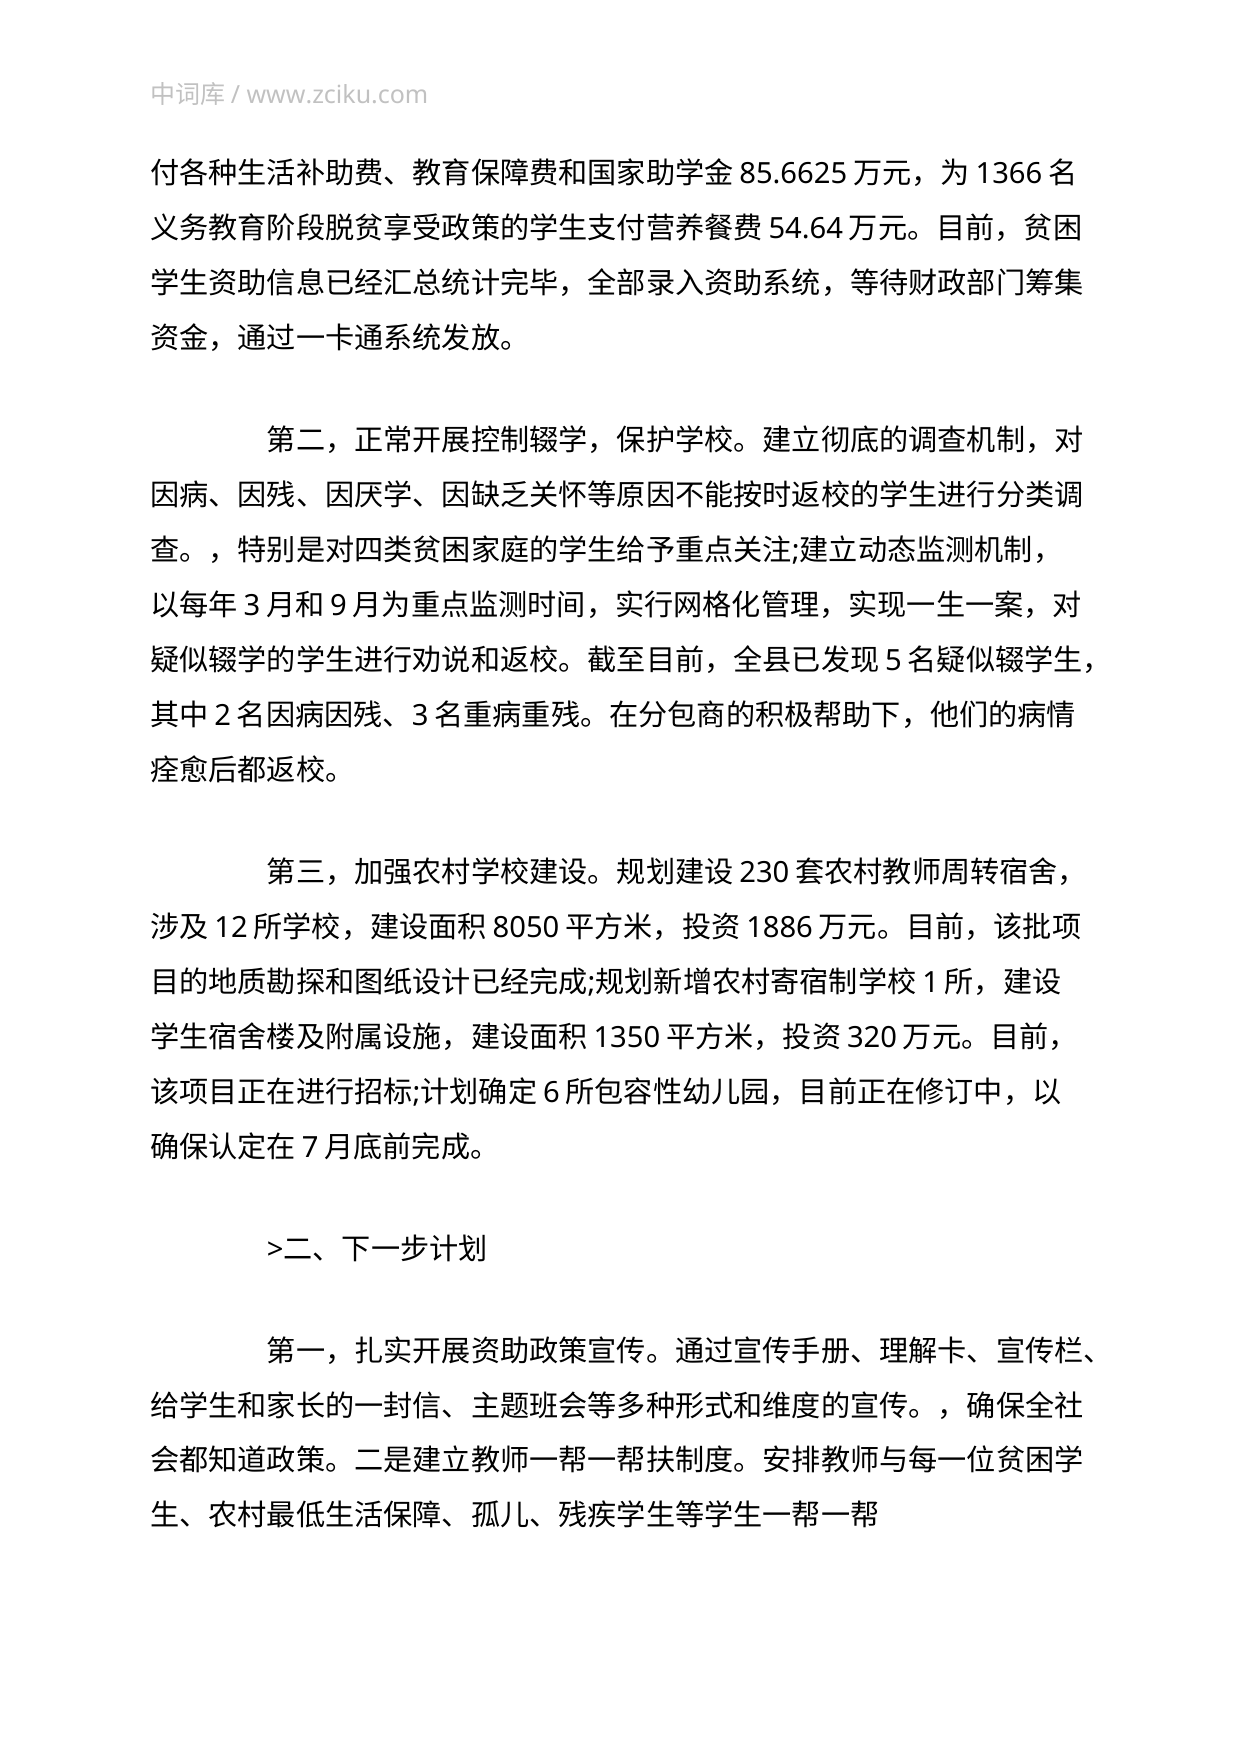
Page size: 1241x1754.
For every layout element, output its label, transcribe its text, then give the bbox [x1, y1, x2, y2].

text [150, 150, 1090, 357]
text >二、下一步计划 [150, 1225, 1090, 1268]
text 第二，正常开展控制辍学，保护学校。建立彻底的调查机制，对因病、因残、因厌学、因缺乏关怀等原因不能按时返校的学生进行分类调查。，特别是对四类贫困家庭的学生给予重点关注;建立动态监测机制，以每年3月和9月为重点监测时间，实行网格化管理，实现一生一案，对疑似辍学的学生进行劝说和返校。截至目前，全县已发现5名疑似辍学生，其中2名因病因残、3名重病重残。在分包商的积极帮助下，他们的病情痊愈后都返校。 [150, 417, 1090, 789]
text 第一，扎实开展资助政策宣传。通过宣传手册、理解卡、宣传栏、给学生和家长的一封信、主题班会等多种形式和维度的宣传。，确保全社会都知道政策。二是建立教师一帮一帮扶制度。安排教师与每一位贫困学生、农村最低生活保障、孤儿、残疾学生等学生一帮一帮 [150, 1327, 1090, 1534]
text 第三，加强农村学校建设。规划建设230套农村教师周转宿舍，涉及12所学校，建设面积8050平方米，投资1886万元。目前，该批项目的地质勘探和图纸设计已经完成;规划新增农村寄宿制学校1所，建设学生宿舍楼及附属设施，建设面积1350平方米，投资320万元。目前，该项目正在进行招标;计划确定6所包容性幼儿园，目前正在修订中，以确保认定在7月底前完成。 [150, 848, 1090, 1166]
